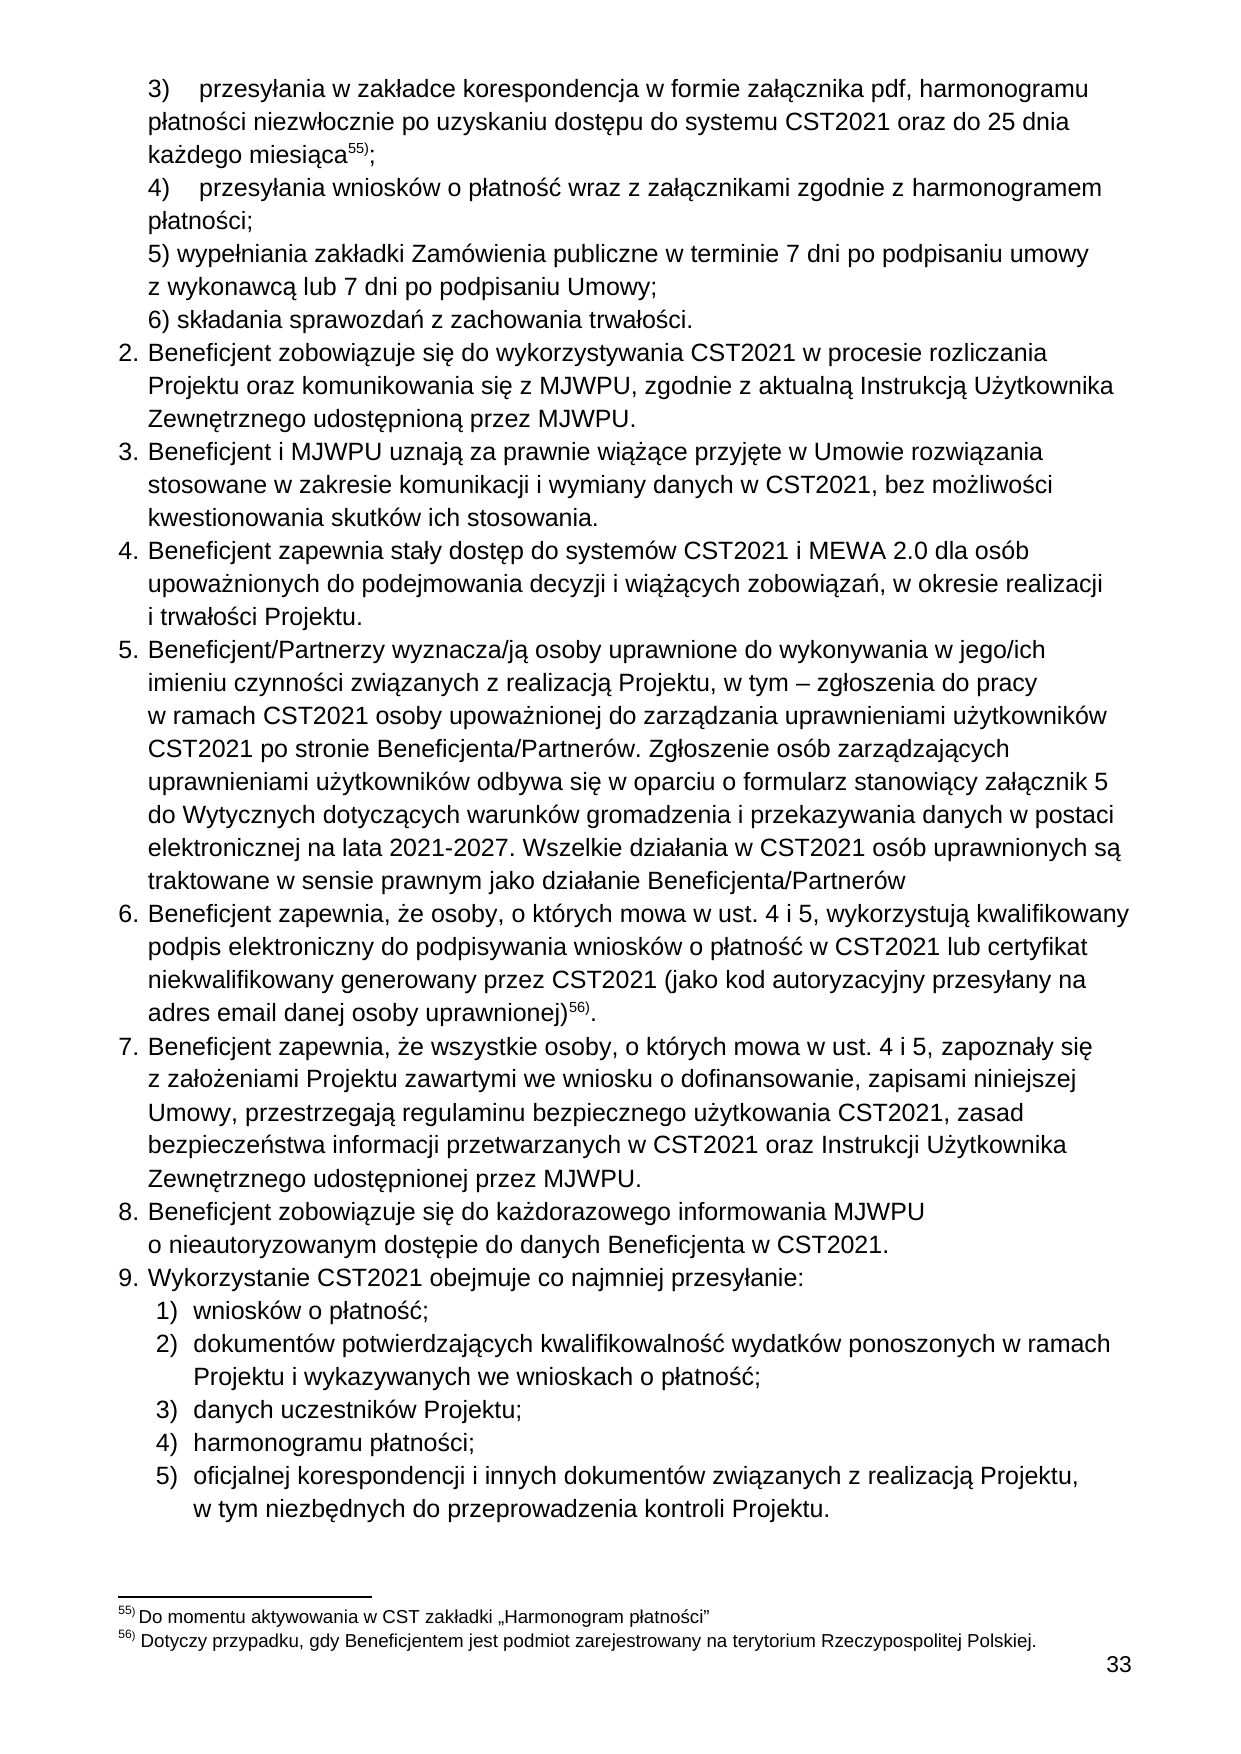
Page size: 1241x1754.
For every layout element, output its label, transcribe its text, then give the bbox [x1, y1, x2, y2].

list przesyłania wniosków o płatność wraz z załącznikami zgodnie z harmonogramem płatności; [148, 173, 1132, 235]
list danych uczestników Projektu; [156, 1395, 1132, 1423]
list Beneficjent zapewnia stały dostęp do systemów CST2021 i MEWA 2.0 dla osób upoważnionych do podejmowania decyzji i wiążących zobowiązań, w okresie realizacji i trwałości Projektu. [118, 536, 1132, 631]
list Wykorzystanie CST2021 obejmuje co najmniej przesyłanie: [118, 1263, 1132, 1291]
list oficjalnej korespondencji i innych dokumentów związanych z realizacją Projektu, w tym niezbędnych do przeprowadzenia kontroli Projektu. [156, 1461, 1132, 1522]
list Beneficjent zobowiązuje się do wykorzystywania CST2021 w procesie rozliczania Projektu oraz komunikowania się z MJWPU, zgodnie z aktualną Instrukcją Użytkownika Zewnętrznego udostępnioną przez MJWPU. [118, 338, 1132, 433]
list Beneficjent zapewnia, że osoby, o których mowa w ust. 4 i 5, wykorzystują kwalifikowany podpis elektroniczny do podpisywania wniosków o płatność w CST2021 lub certyfikat niekwalifikowany generowany przez CST2021 (jako kod autoryzacyjny przesyłany na adres email danej osoby uprawnionej)). [118, 899, 1132, 1027]
list przesyłania w zakładce korespondencja w formie załącznika pdf, harmonogramu płatności niezwłocznie po uzyskaniu dostępu do systemu CST2021 oraz do 25 dnia każdego miesiąca); [148, 74, 1132, 169]
list Beneficjent zobowiązuje się do każdorazowego informowania MJWPU o nieautoryzowanym dostępie do danych Beneficjenta w CST2021. [118, 1197, 1132, 1258]
list Beneficjent zapewnia, że wszystkie osoby, o których mowa w ust. 4 i 5, zapoznały się z założeniami Projektu zawartymi we wniosku o dofinansowanie, zapisami niniejszej Umowy, przestrzegają regulaminu bezpiecznego użytkowania CST2021, zasad bezpieczeństwa informacji przetwarzanych w CST2021 oraz Instrukcji Użytkownika Zewnętrznego udostępnionej przez MJWPU. [118, 1031, 1132, 1192]
list Beneficjent/Partnerzy wyznacza/ją osoby uprawnione do wykonywania w jego/ich imieniu czynności związanych z realizacją Projektu, w tym – zgłoszenia do pracy w ramach CST2021 osoby upoważnionej do zarządzania uprawnieniami użytkowników CST2021 po stronie Beneficjenta/Partnerów. Zgłoszenie osób zarządzających uprawnieniami użytkowników odbywa się w oparciu o formularz stanowiący załącznik 5 do Wytycznych dotyczących warunków gromadzenia i przekazywania danych w postaci elektronicznej na lata 2021-2027. Wszelkie działania w CST2021 osób uprawnionych są traktowane w sensie prawnym jako działanie Beneficjenta/Partnerów [118, 635, 1132, 895]
list Beneficjent i MJWPU uznają za prawnie wiążące przyjęte w Umowie rozwiązania stosowane w zakresie komunikacji i wymiany danych w CST2021, bez możliwości kwestionowania skutków ich stosowania. [118, 437, 1132, 532]
list harmonogramu płatności; [156, 1428, 1132, 1456]
list dokumentów potwierdzających kwalifikowalność wydatków ponoszonych w ramach Projektu i wykazywanych we wnioskach o płatność; [156, 1329, 1132, 1390]
list wniosków o płatność; [156, 1296, 1132, 1324]
list 5) wypełniania zakładki Zamówienia publiczne w terminie 7 dni po podpisaniu umowy z wykonawcą lub 7 dni po podpisaniu Umowy; [148, 239, 1132, 301]
text 6) składania sprawozdań z zachowania trwałości. [148, 305, 1132, 334]
